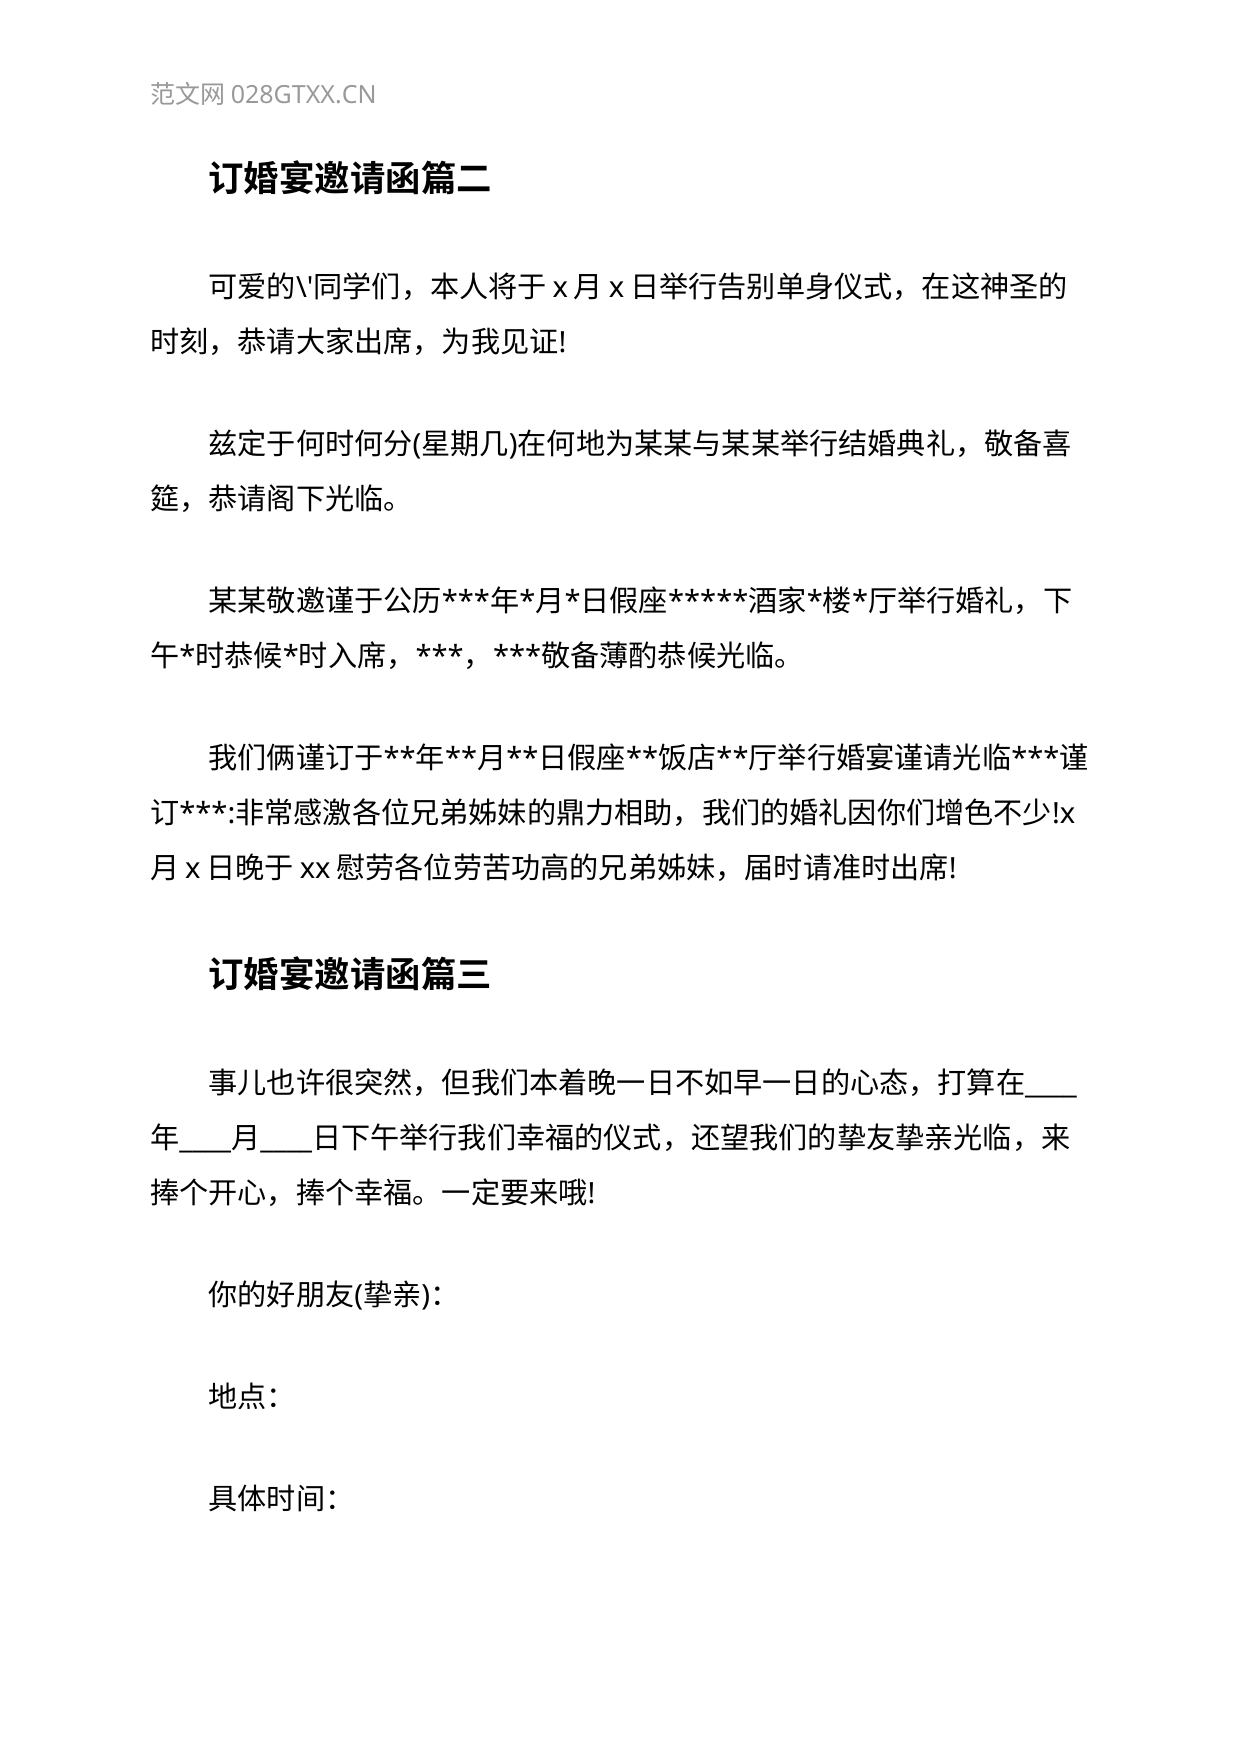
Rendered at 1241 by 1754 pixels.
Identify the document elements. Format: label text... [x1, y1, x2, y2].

text 你的好朋友(挚亲)： [150, 1272, 1090, 1314]
text 某某敬邀谨于公历***年*月*日假座*****酒家*楼*厅举行婚礼，下午*时恭候*时入席，***，***敬备薄酌恭候光临。 [150, 577, 1090, 674]
text 具体时间： [150, 1475, 1090, 1518]
text 事儿也许很突然，但我们本着晚一日不如早一日的心态，打算在____年____月____日下午举行我们幸福的仪式，还望我们的挚友挚亲光临，来捧个开心，捧个幸福。一定要来哦! [150, 1059, 1090, 1212]
text 可爱的\'同学们，本人将于x月x日举行告别单身仪式，在这神圣的时刻，恭请大家出席，为我见证! [150, 263, 1090, 361]
text 订婚宴邀请函篇三 [150, 946, 1090, 997]
text 订婚宴邀请函篇二 [150, 150, 1090, 201]
text 兹定于何时何分(星期几)在何地为某某与某某举行结婚典礼，敬备喜筵，恭请阁下光临。 [150, 420, 1090, 518]
text 地点： [150, 1373, 1090, 1416]
text 我们俩谨订于**年**月**日假座**饭店**厅举行婚宴谨请光临***谨订***:非常感激各位兄弟姊妹的鼎力相助，我们的婚礼因你们增色不少!x月x日晚于xx慰劳各位劳苦功高的兄弟姊妹，届时请准时出席! [150, 734, 1090, 887]
